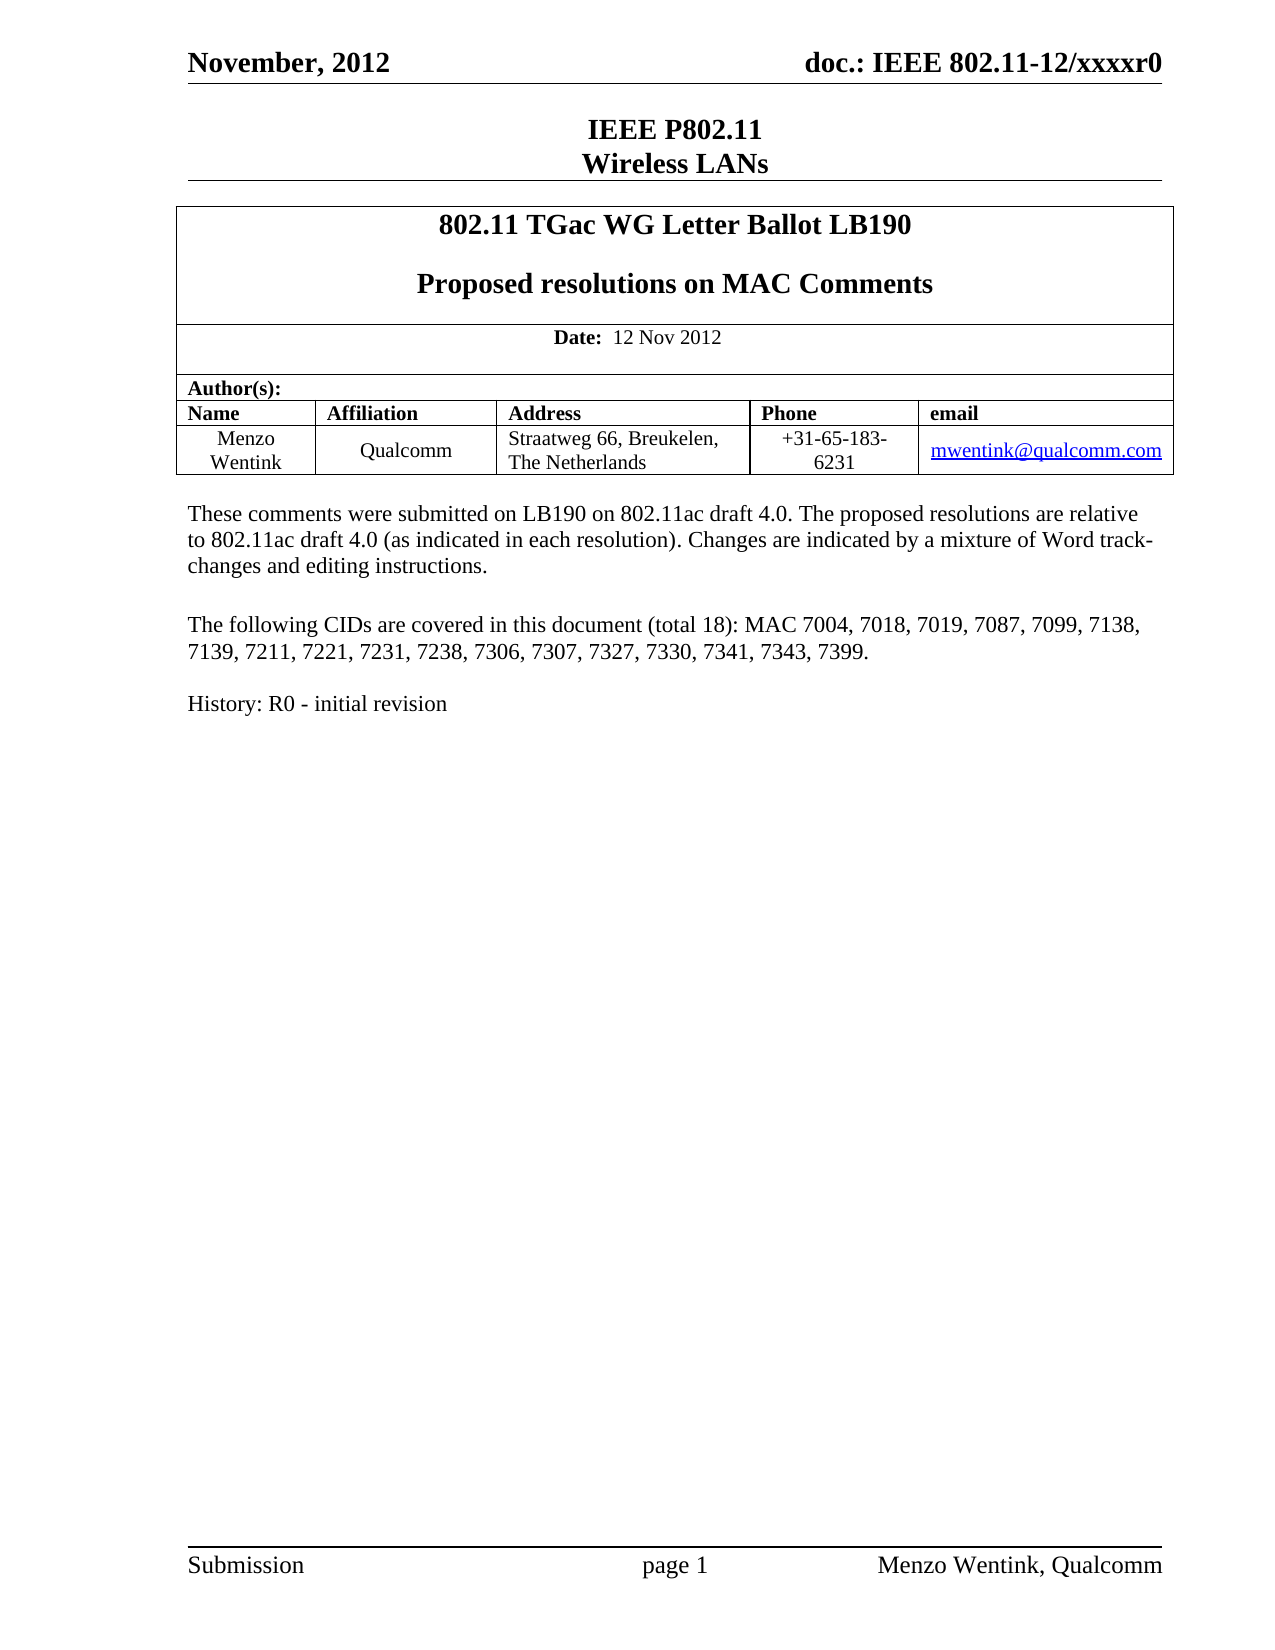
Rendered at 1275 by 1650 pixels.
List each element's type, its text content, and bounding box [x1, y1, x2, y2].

table_cell Date: 12 Nov 2012 [177, 325, 1173, 374]
text The following CIDs are covered in this document (total 18): MAC 7004, 7018, 7019, 7087, 7099, 7138, 7139, 7211, 7221, 7231, 7238, 7306, 7307, 7327, 7330, 7341, 7343, 7399. [187, 611, 1162, 664]
text History: R0 - initial revision [187, 691, 1162, 717]
table_cell Author(s): [177, 375, 1173, 399]
table_cell Affiliation [316, 401, 496, 424]
table_cell Phone [751, 401, 918, 424]
table_cell email [919, 401, 1173, 424]
text IEEE P802.11 Wireless LANs [187, 112, 1162, 181]
table_cell Address [497, 401, 749, 424]
table_header 802.11 TGac WG Letter Ballot LB190 Proposed resolutions on MAC Comments [177, 207, 1173, 324]
table_cell Qualcomm [316, 426, 496, 474]
table_cell mwentink@qualcomm.com [919, 426, 1173, 474]
table_cell +31-65-183-6231 [751, 426, 918, 474]
subtitle These comments were submitted on LB190 on 802.11ac draft 4.0. The proposed resolutions are relative to 802.11ac draft 4.0 (as indicated in each resolution). Changes are indicated by a mixture of Word track-changes and editing instructions. [187, 500, 1162, 579]
table_cell Name [177, 401, 315, 424]
table_cell Menzo Wentink [177, 426, 315, 474]
table_cell Straatweg 66, Breukelen, The Netherlands [497, 426, 749, 474]
